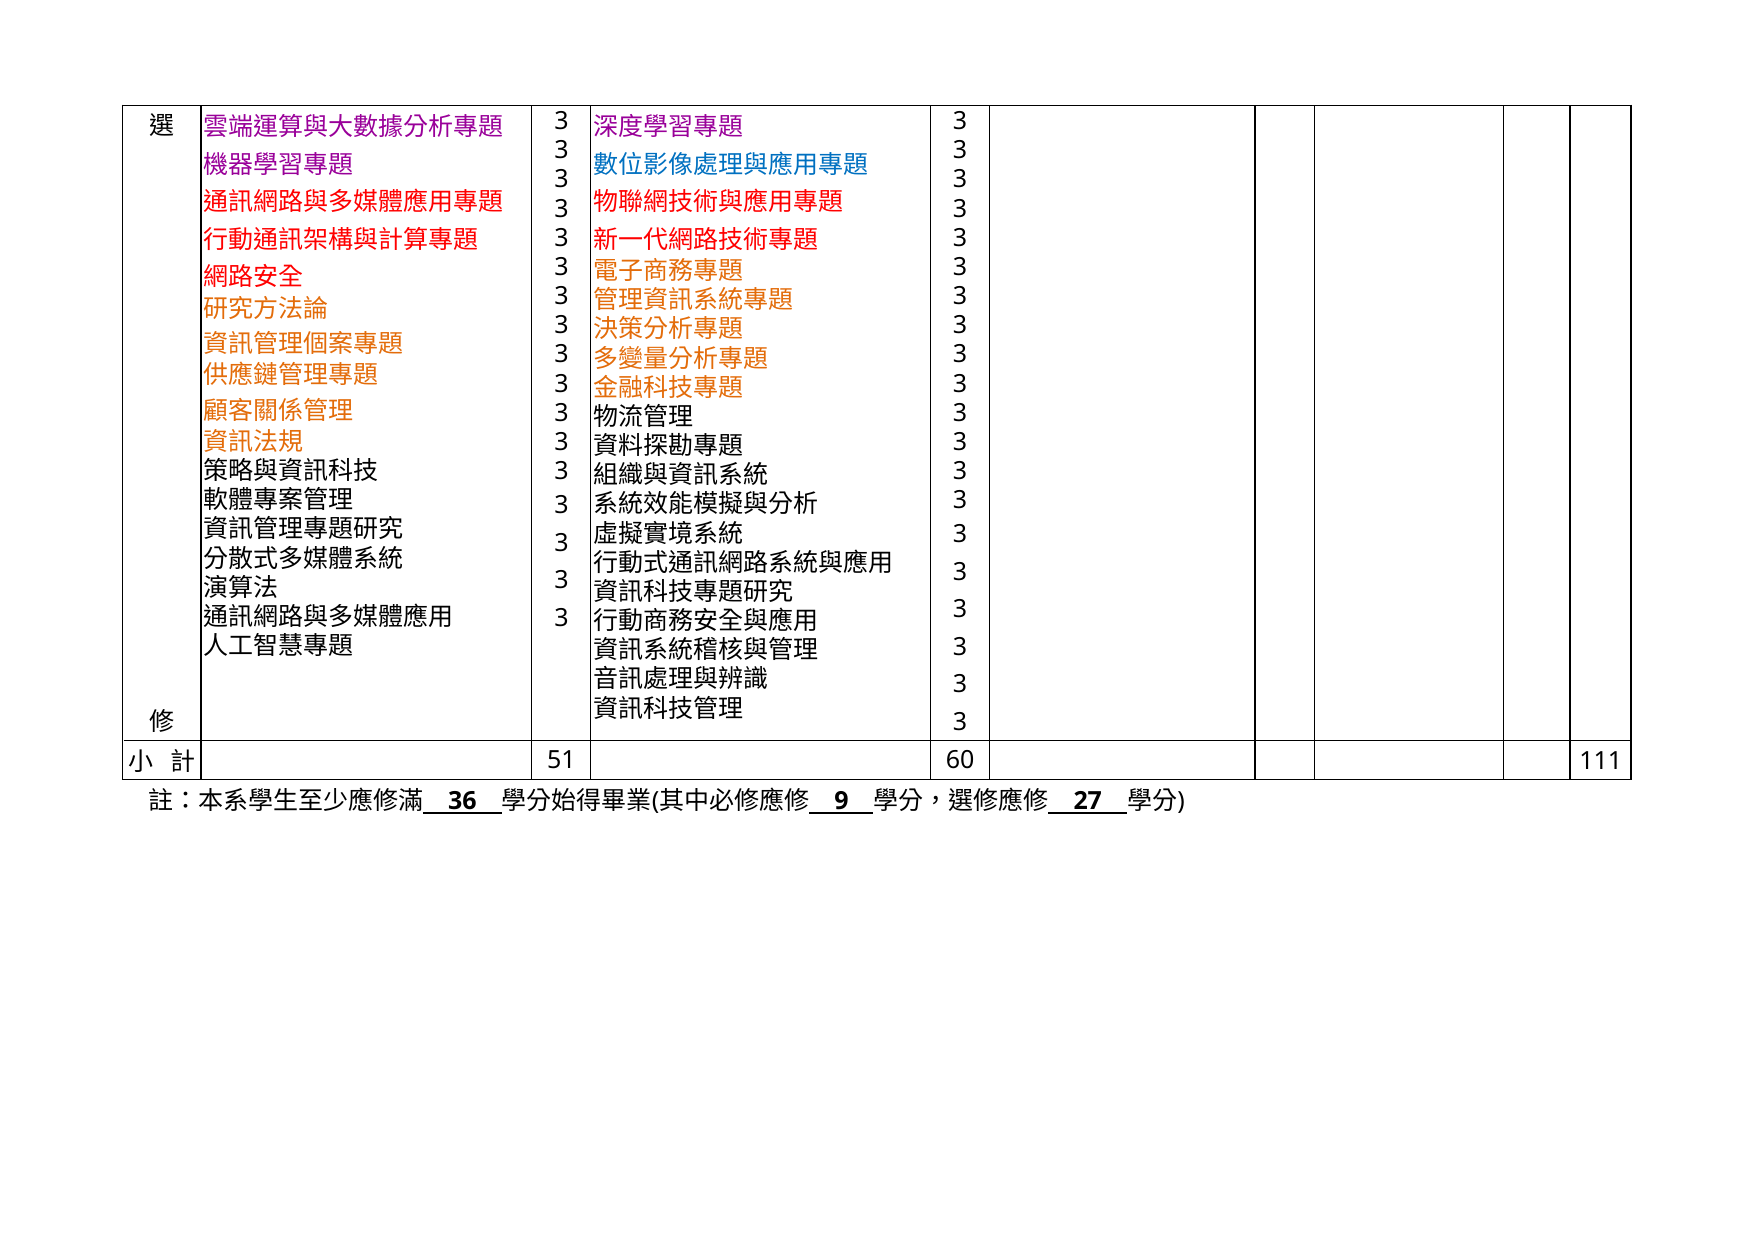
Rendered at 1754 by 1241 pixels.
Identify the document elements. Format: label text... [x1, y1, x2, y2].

table_cell [990, 741, 1254, 778]
table_cell [990, 106, 1254, 739]
table_cell 深度學習專題 數位影像處理與應用專題 物聯網技術與應用專題 新一代網路技術專題 電子商務專題 管理資訊系統專題 決策分析專題 多變量分析專題 金融科技專題 物流管理 資料探勘專題 組織與資訊系統 系統效能模擬與分析 虛擬實境系統 行動式通訊網路系統與應用 資訊科技專題研究 行動商務安全與應用 資訊系統稽核與管理 音訊處理與辨識 資訊科技管理 [591, 106, 930, 739]
table_cell [1504, 741, 1569, 778]
table_cell [1571, 106, 1630, 739]
table_cell [1504, 106, 1569, 739]
table_cell [1256, 106, 1314, 739]
table_cell [591, 741, 930, 778]
table_cell [1315, 741, 1503, 778]
table_cell [1256, 741, 1314, 778]
table_cell 3 3 3 3 3 3 3 3 3 3 3 3 3 3 3 3 3 3 3 3 [931, 106, 989, 739]
table_cell 51 [532, 741, 590, 778]
table_cell 3 3 3 3 3 3 3 3 3 3 3 3 3 3 3 3 3 [532, 106, 590, 739]
table_cell [1315, 106, 1503, 739]
table_cell 雲端運算與大數據分析專題 機器學習專題 通訊網路與多媒體應用專題 行動通訊架構與計算專題 網路安全 研究方法論 資訊管理個案專題 供應鏈管理專題 顧客關係管理 資訊法規 策略與資訊科技 軟體專案管理 資訊管理專題研究 分散式多媒體系統 演算法 通訊網路與多媒體應用 人工智慧專題 [202, 106, 531, 739]
table_cell 111 [1571, 741, 1630, 778]
table_cell 選修 [123, 106, 200, 739]
table_cell 60 [931, 741, 989, 778]
table_cell [202, 741, 531, 778]
table_cell 小計 [123, 741, 200, 778]
text 註：本系學生至少應修滿 36 學分始得畢業(其中必修應修 9 學分，選修應修 27 學分) [89, 780, 1665, 818]
